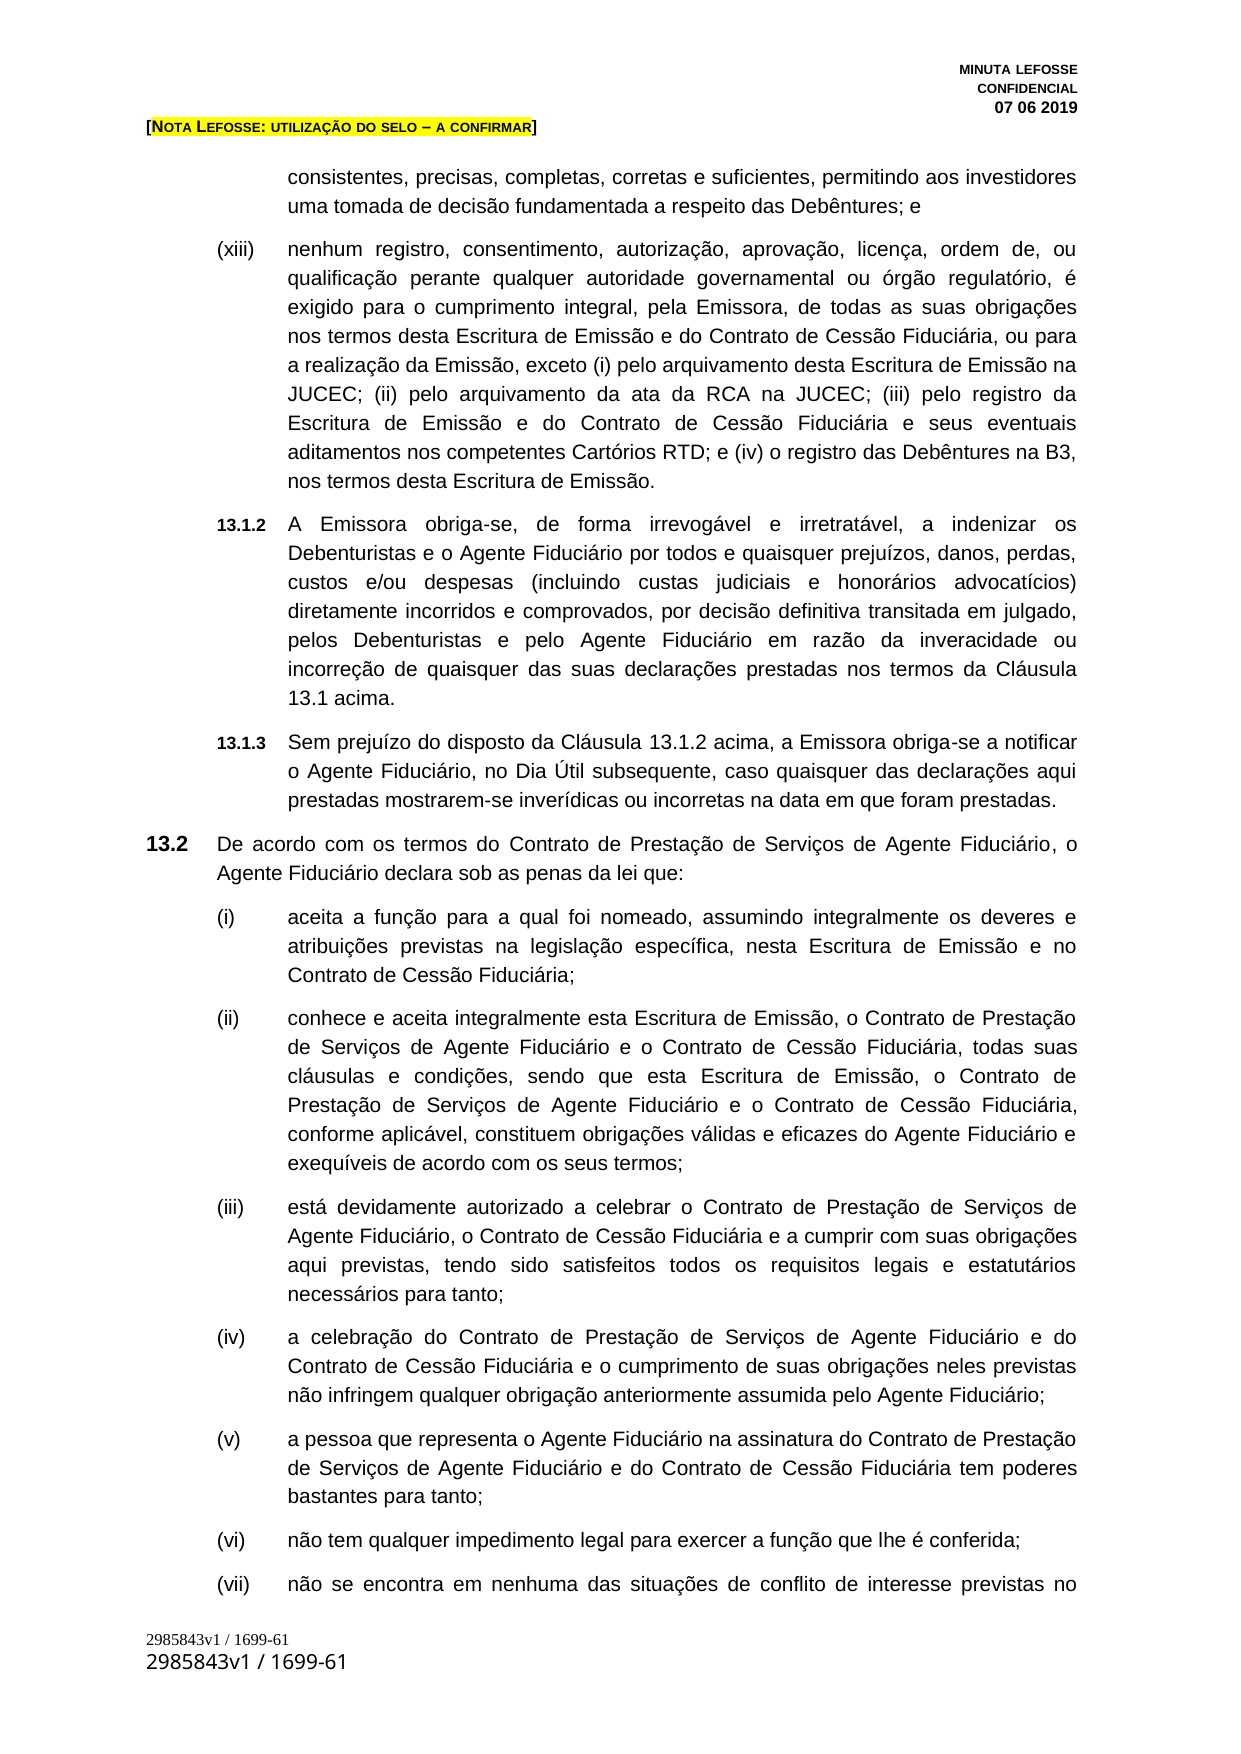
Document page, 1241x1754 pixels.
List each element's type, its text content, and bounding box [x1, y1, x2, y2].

text aceita a função para a qual foi nomeado, assumindo integralmente os deveres e atribuições previstas na legislação específica, nesta Escritura de Emissão e no Contrato de Cessão Fiduciária; [217, 905, 1078, 987]
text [217, 1571, 1078, 1595]
text A Emissora obriga-se, de forma irrevogável e irretratável, a indenizar os Debenturistas e o Agente Fiduciário por todos e quaisquer prejuízos, danos, perdas, custos e/ou despesas (incluindo custas judiciais e honorários advocatícios) diretamente incorridos e comprovados, por decisão definitiva transitada em julgado, pelos Debenturistas e pelo Agente Fiduciário em razão da inveracidade ou incorreção de quaisquer das suas declarações prestadas nos termos da Cláusula 13.1 acima. [217, 512, 1078, 710]
text Sem prejuízo do disposto da Cláusula 13.1.2 acima, a Emissora obriga-se a notificar o Agente Fiduciário, no Dia Útil subsequente, caso quaisquer das declarações aqui prestadas mostrarem-se inverídicas ou incorretas na data em que foram prestadas. [217, 729, 1078, 811]
text nenhum registro, consentimento, autorização, aprovação, licença, ordem de, ou qualificação perante qualquer autoridade governamental ou órgão regulatório, é exigido para o cumprimento integral, pela Emissora, de todas as suas obrigações nos termos desta Escritura de Emissão e do Contrato de Cessão Fiduciária, ou para a realização da Emissão, exceto (i) pelo arquivamento desta Escritura de Emissão na JUCEC; (ii) pelo arquivamento da ata da RCA na JUCEC; (iii) pelo registro da Escritura de Emissão e do Contrato de Cessão Fiduciária e seus eventuais aditamentos nos competentes Cartórios RTD; e (iv) o registro das Debêntures na B3, nos termos desta Escritura de Emissão. [217, 237, 1078, 493]
text conhece e aceita integralmente esta Escritura de Emissão, o Contrato de Prestação de Serviços de Agente Fiduciário e o Contrato de Cessão Fiduciária, todas suas cláusulas e condições, sendo que esta Escritura de Emissão, o Contrato de Prestação de Serviços de Agente Fiduciário e o Contrato de Cessão Fiduciária, conforme aplicável, constituem obrigações válidas e eficazes do Agente Fiduciário e exequíveis de acordo com os seus termos; [217, 1006, 1078, 1175]
text a pessoa que representa o Agente Fiduciário na assinatura do Contrato de Prestação de Serviços de Agente Fiduciário e do Contrato de Cessão Fiduciária tem poderes bastantes para tanto; [217, 1426, 1078, 1508]
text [217, 164, 1078, 217]
text não tem qualquer impedimento legal para exercer a função que lhe é conferida; [217, 1528, 1078, 1552]
text De acordo com os termos do Contrato de Prestação de Serviços de Agente Fiduciário, o Agente Fiduciário declara sob as penas da lei que: [146, 831, 1078, 885]
text está devidamente autorizado a celebrar o Contrato de Prestação de Serviços de Agente Fiduciário, o Contrato de Cessão Fiduciária e a cumprir com suas obrigações aqui previstas, tendo sido satisfeitos todos os requisitos legais e estatutários necessários para tanto; [217, 1194, 1078, 1305]
text a celebração do Contrato de Prestação de Serviços de Agente Fiduciário e do Contrato de Cessão Fiduciária e o cumprimento de suas obrigações neles previstas não infringem qualquer obrigação anteriormente assumida pelo Agente Fiduciário; [217, 1325, 1078, 1407]
